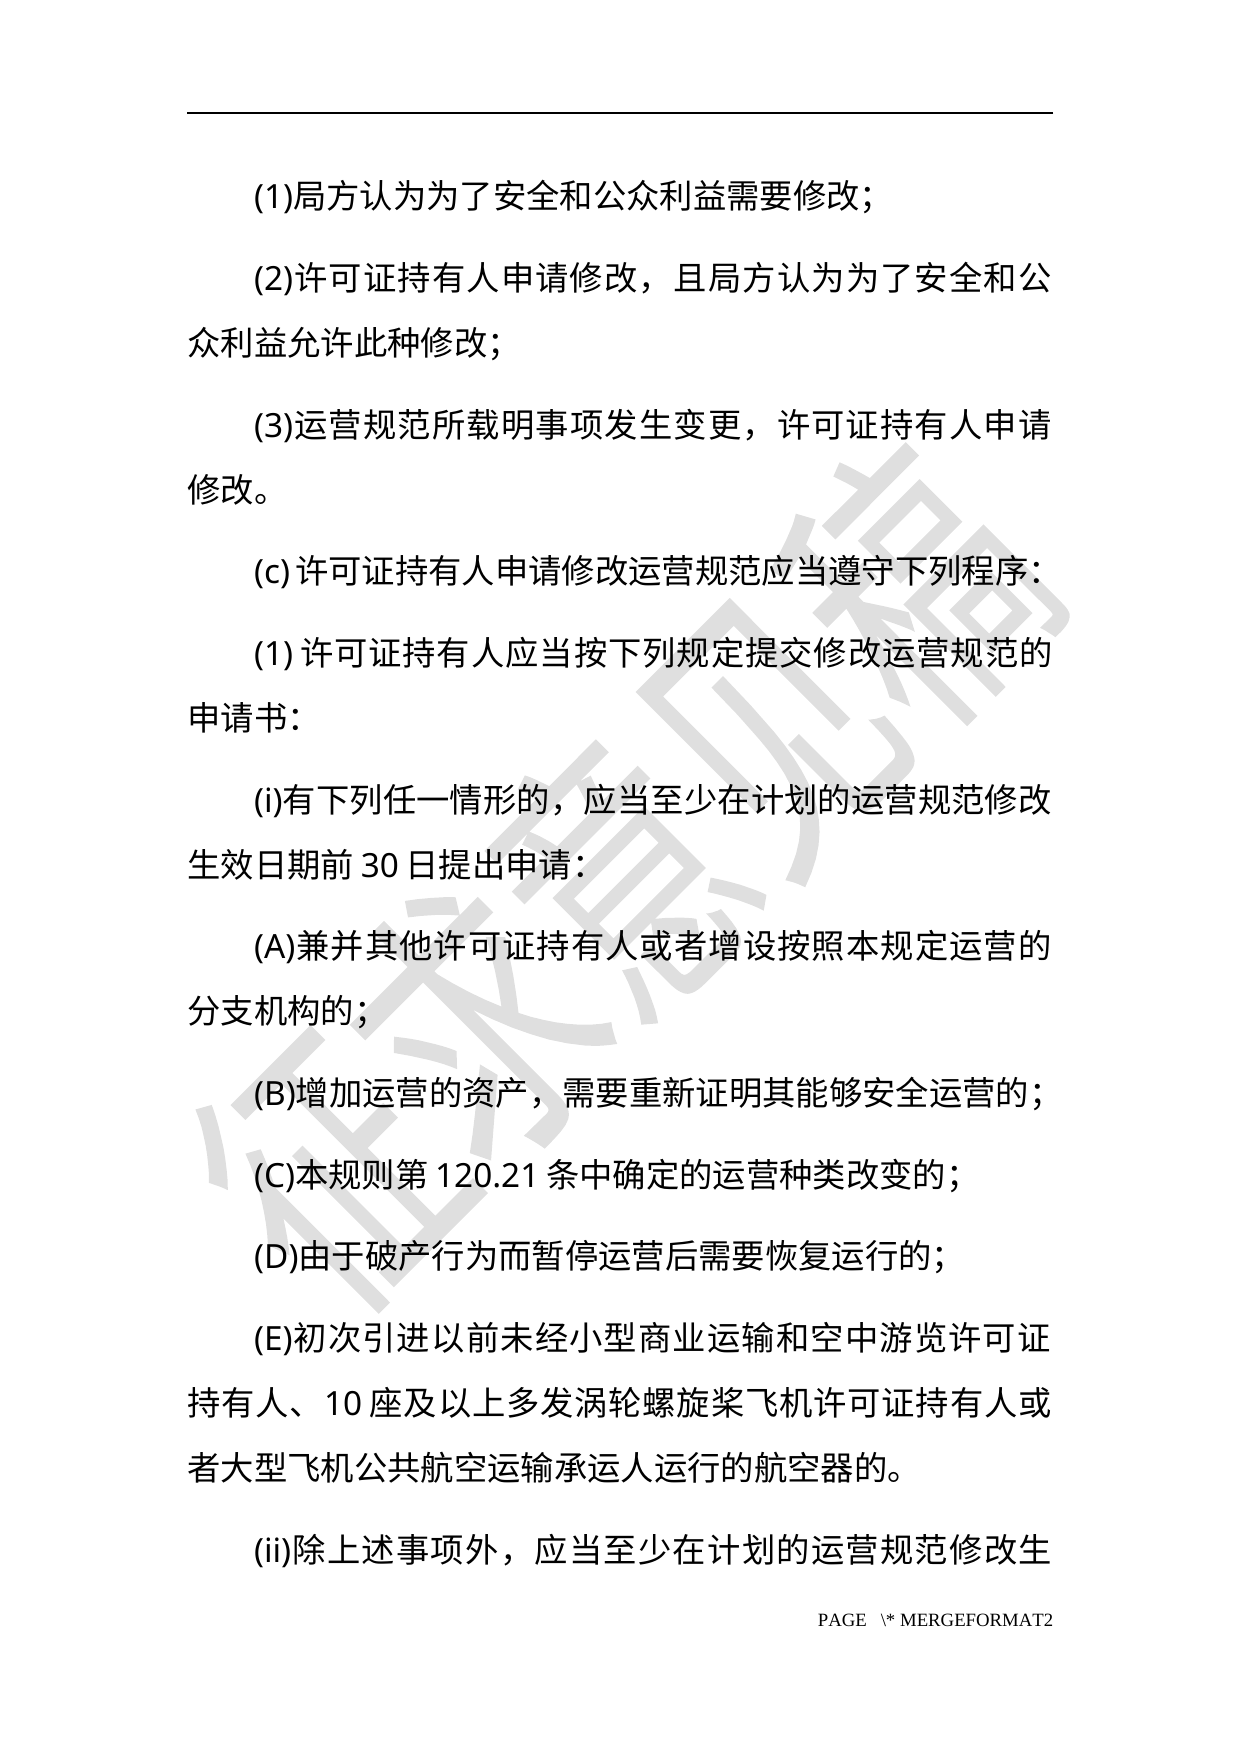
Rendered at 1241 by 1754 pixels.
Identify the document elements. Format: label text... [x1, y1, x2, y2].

text (i)有下列任一情形的，应当至少在计划的运营规范修改生效日期前30日提出申请： [187, 765, 1053, 895]
text (E)初次引进以前未经小型商业运输和空中游览许可证持有人、10座及以上多发涡轮螺旋桨飞机许可证持有人或者大型飞机公共航空运输承运人运行的航空器的。 [187, 1304, 1053, 1499]
text (3)运营规范所载明事项发生变更，许可证持有人申请修改。 [187, 390, 1053, 520]
text (A)兼并其他许可证持有人或者增设按照本规定运营的分支机构的； [187, 912, 1053, 1042]
text (1)局方认为为了安全和公众利益需要修改； [187, 162, 1053, 227]
text (c) 许可证持有人申请修改运营规范应当遵守下列程序： [187, 537, 1053, 602]
text (1) 许可证持有人应当按下列规定提交修改运营规范的申请书： [187, 619, 1053, 749]
text (C)本规则第120.21条中确定的运营种类改变的； [187, 1140, 1053, 1205]
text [187, 1515, 1053, 1580]
text (2)许可证持有人申请修改，且局方认为为了安全和公众利益允许此种修改； [187, 244, 1053, 374]
text (D)由于破产行为而暂停运营后需要恢复运行的； [187, 1222, 1053, 1287]
text (B)增加运营的资产，需要重新证明其能够安全运营的； [187, 1059, 1053, 1124]
